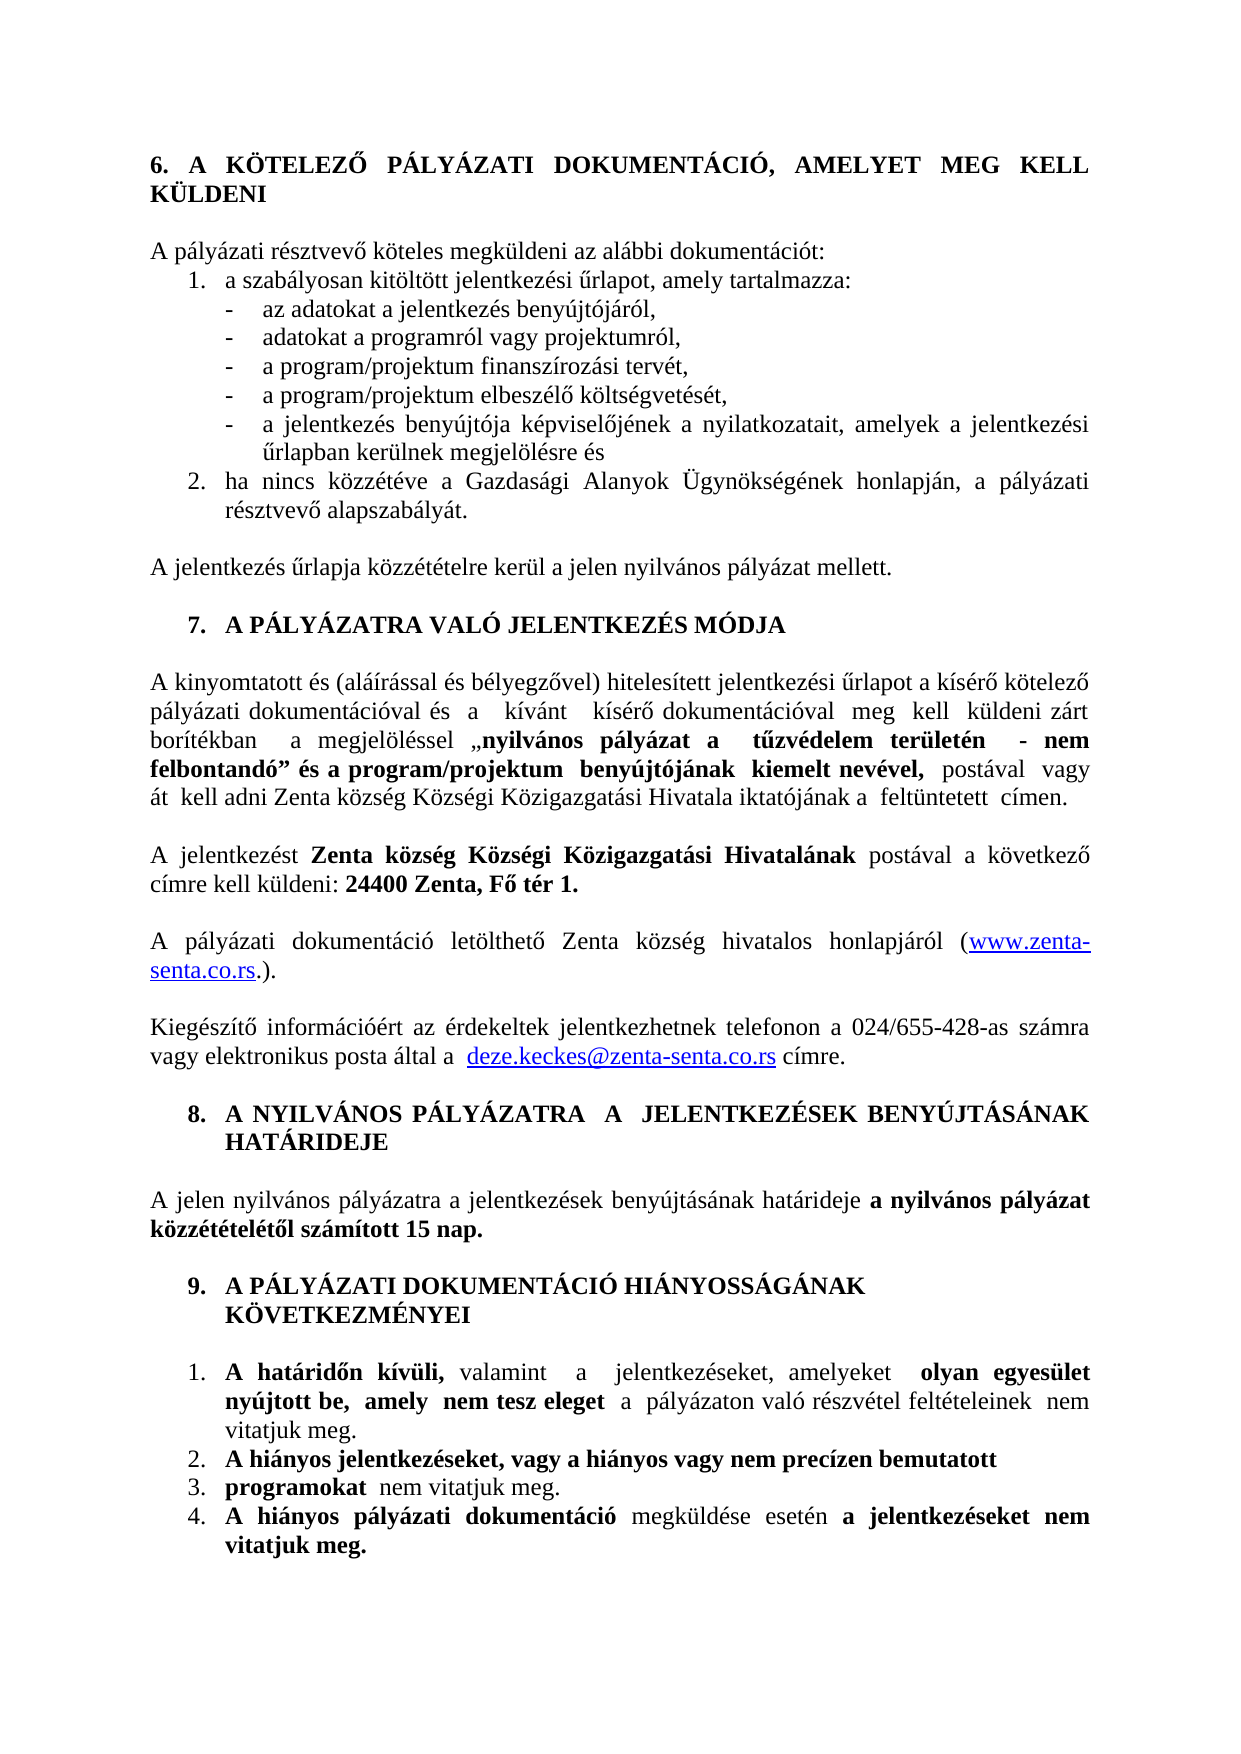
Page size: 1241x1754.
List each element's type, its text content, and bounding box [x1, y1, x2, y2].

text A pályázati dokumentáció letölthető Zenta község hivatalos honlapjáról (www.zenta-senta.co.rs.). [150, 926, 1090, 984]
list ha nincs közzétéve a Gazdasági Alanyok Ügynökségének honlapján, a pályázati résztvevő alapszabályát. [187, 466, 1090, 524]
text 6. A KÖTELEZŐ PÁLYÁZATI DOKUMENTÁCIÓ, AMELYET MEG KELL KÜLDENI [150, 150, 1090, 207]
list A PÁLYÁZATRA VALÓ JELENTKEZÉS MÓDJA [187, 610, 1090, 639]
list a program/projektum finanszírozási tervét, [225, 351, 1090, 380]
text Kiegészítő információért az érdekeltek jelentkezhetnek telefonon a 024/655-428-as számra vagy elektronikus posta által a deze.keckes@zenta-senta.co.rs címre. [150, 1012, 1090, 1070]
list A NYILVÁNOS PÁLYÁZATRA A JELENTKEZÉSEK BENYÚJTÁSÁNAK HATÁRIDEJE [187, 1099, 1090, 1156]
list a jelentkezés benyújtója képviselőjének a nyilatkozatait, amelyek a jelentkezési űrlapban kerülnek megjelölésre és [225, 409, 1090, 466]
text A pályázati résztvevő köteles megküldeni az alábbi dokumentációt: [150, 236, 1090, 265]
text A jelen nyilvános pályázatra a jelentkezések benyújtásának határideje a nyilvános pályázat közzétételétől számított 15 nap. [150, 1185, 1090, 1242]
list A PÁLYÁZATI DOKUMENTÁCIÓ HIÁNYOSSÁGÁNAK KÖVETKEZMÉNYEI [187, 1271, 1090, 1329]
list a szabályosan kitöltött jelentkezési űrlapot, amely tartalmazza: [187, 265, 1090, 294]
text A jelentkezést Zenta község Községi Közigazgatási Hivatalának postával a következő címre kell küldeni: 24400 Zenta, Fő tér 1. [150, 840, 1090, 897]
list A hiányos pályázati dokumentáció megküldése esetén a jelentkezéseket nem vitatjuk meg. [187, 1501, 1090, 1559]
list a program/projektum elbeszélő költségvetését, [225, 380, 1090, 409]
list A határidőn kívüli, valamint a jelentkezéseket, amelyeket olyan egyesület nyújtott be, amely nem tesz eleget a pályázaton való részvétel feltételeinek nem vitatjuk meg. [187, 1357, 1090, 1444]
list A hiányos jelentkezéseket, vagy a hiányos vagy nem precízen bemutatott [187, 1444, 1090, 1472]
text A jelentkezés űrlapja közzétételre kerül a jelen nyilvános pályázat mellett. [150, 552, 1090, 581]
list az adatokat a jelentkezés benyújtójáról, [225, 294, 1090, 322]
text A kinyomtatott és (aláírással és bélyegzővel) hitelesített jelentkezési űrlapot a kísérő kötelező pályázati dokumentációval és a kívánt kísérő dokumentációval meg kell küldeni zárt borítékban a megjelöléssel „nyilvános pályázat a tűzvédelem területén - nem felbontandó” és a program/projektum benyújtójának kiemelt nevével, postával vagy át kell adni Zenta község Községi Közigazgatási Hivatala iktatójának a feltüntetett címen. [150, 667, 1090, 811]
list adatokat a programról vagy projektumról, [225, 322, 1090, 351]
list programokat nem vitatjuk meg. [187, 1472, 1090, 1501]
